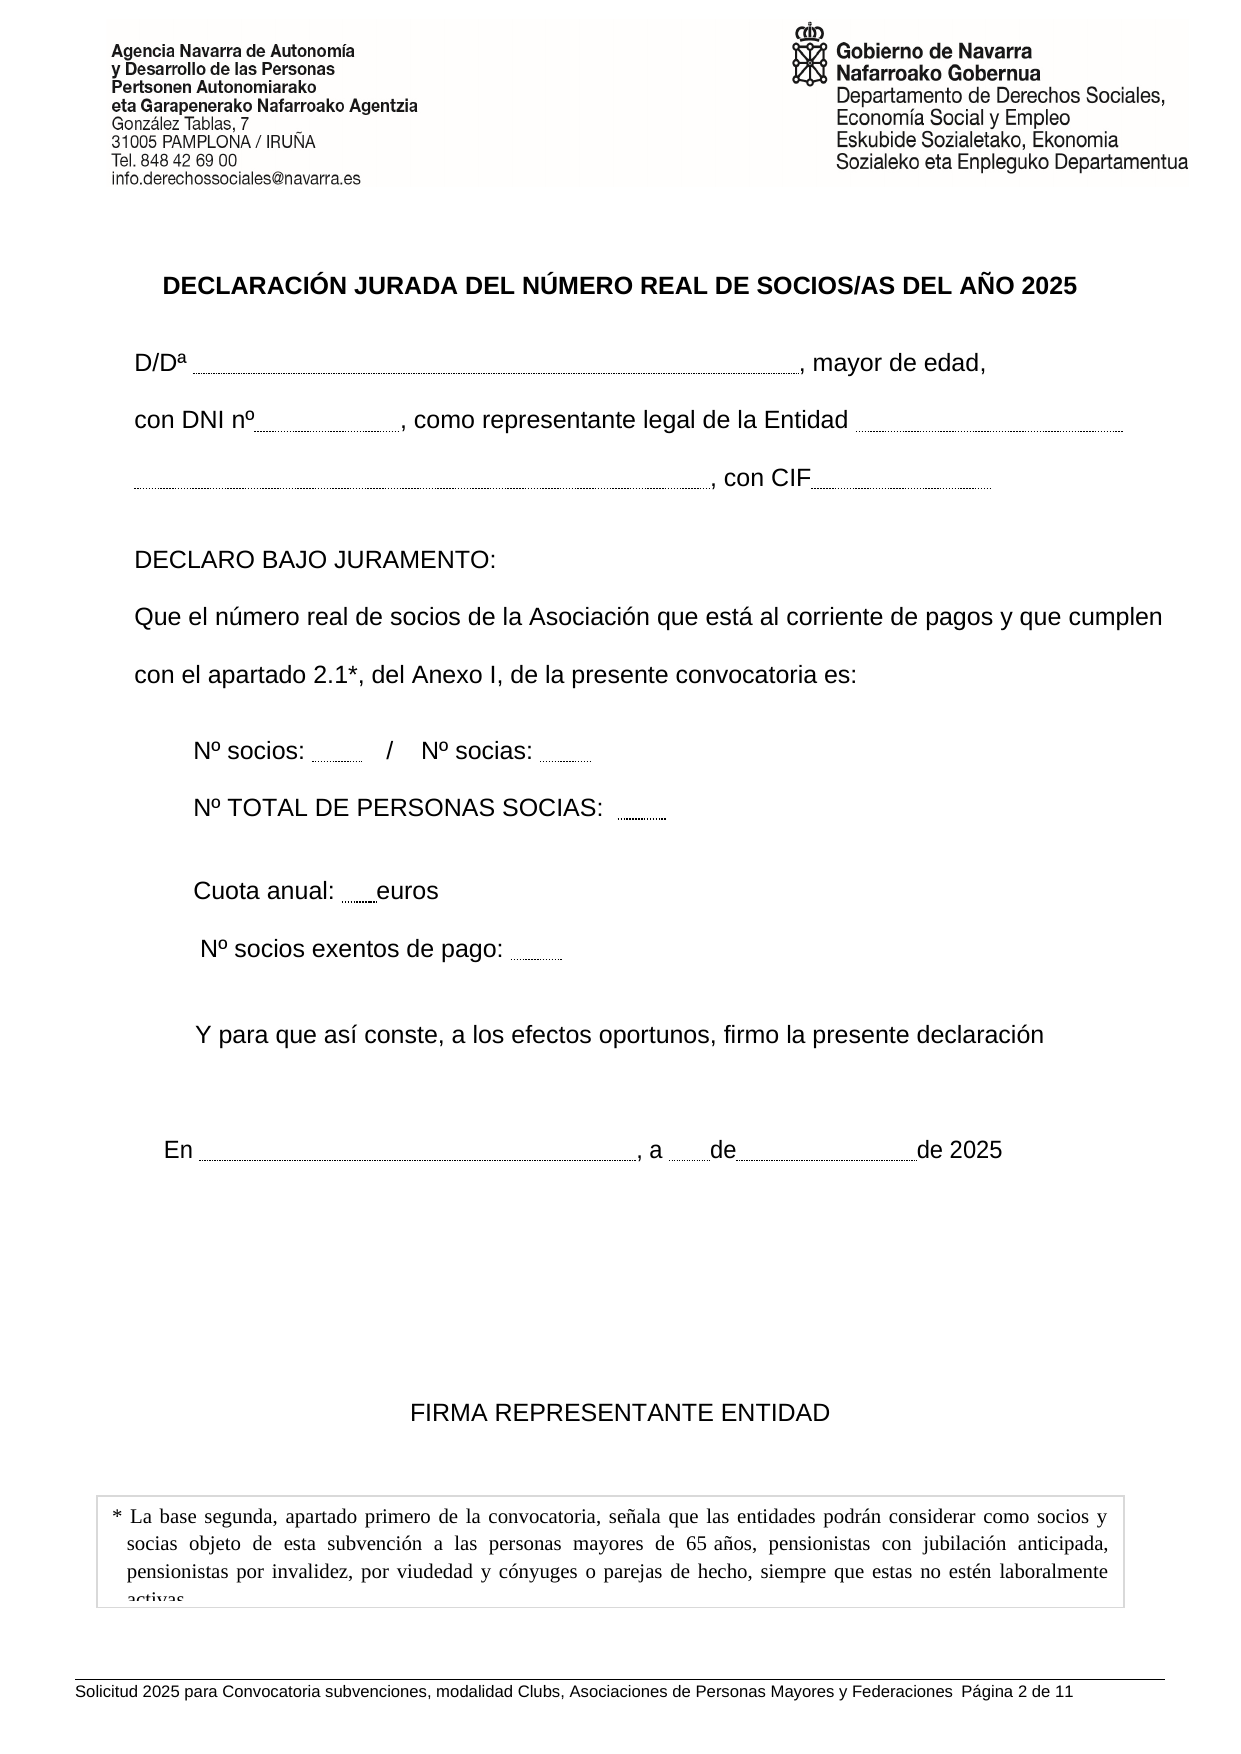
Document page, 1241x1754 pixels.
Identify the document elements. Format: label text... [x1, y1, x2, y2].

text Nº socios exentos de pago: [193, 934, 1165, 962]
text DECLARACIÓN JURADA DEL NÚMERO REAL DE SOCIOS/AS DEL AÑO 2025 [75, 271, 1165, 300]
text Nº TOTAL DE PERSONAS SOCIAS: [193, 793, 1165, 822]
text En , a de de 2025 [164, 1135, 1165, 1164]
text Cuota anual: euros [193, 876, 1165, 905]
picture [106, 19, 1189, 187]
text D/Dª , mayor de edad, [134, 348, 1165, 377]
text DECLARO BAJO JURAMENTO: [134, 544, 1165, 573]
text con DNI nº , como representante legal de la Entidad [134, 405, 1165, 434]
text , con CIF [134, 463, 1165, 492]
text FIRMA REPRESENTANTE ENTIDAD [75, 1398, 1165, 1426]
text Que el número real de socios de la Asociación que está al corriente de pagos y que cumplen con el apartado 2.1*, del Anexo I, de la presente convocatoria es: [134, 602, 1165, 688]
text Nº socios: / Nº socias: [193, 736, 1165, 764]
text Y para que así conste, a los efectos oportunos, firmo la presente declaración [75, 1020, 1165, 1049]
